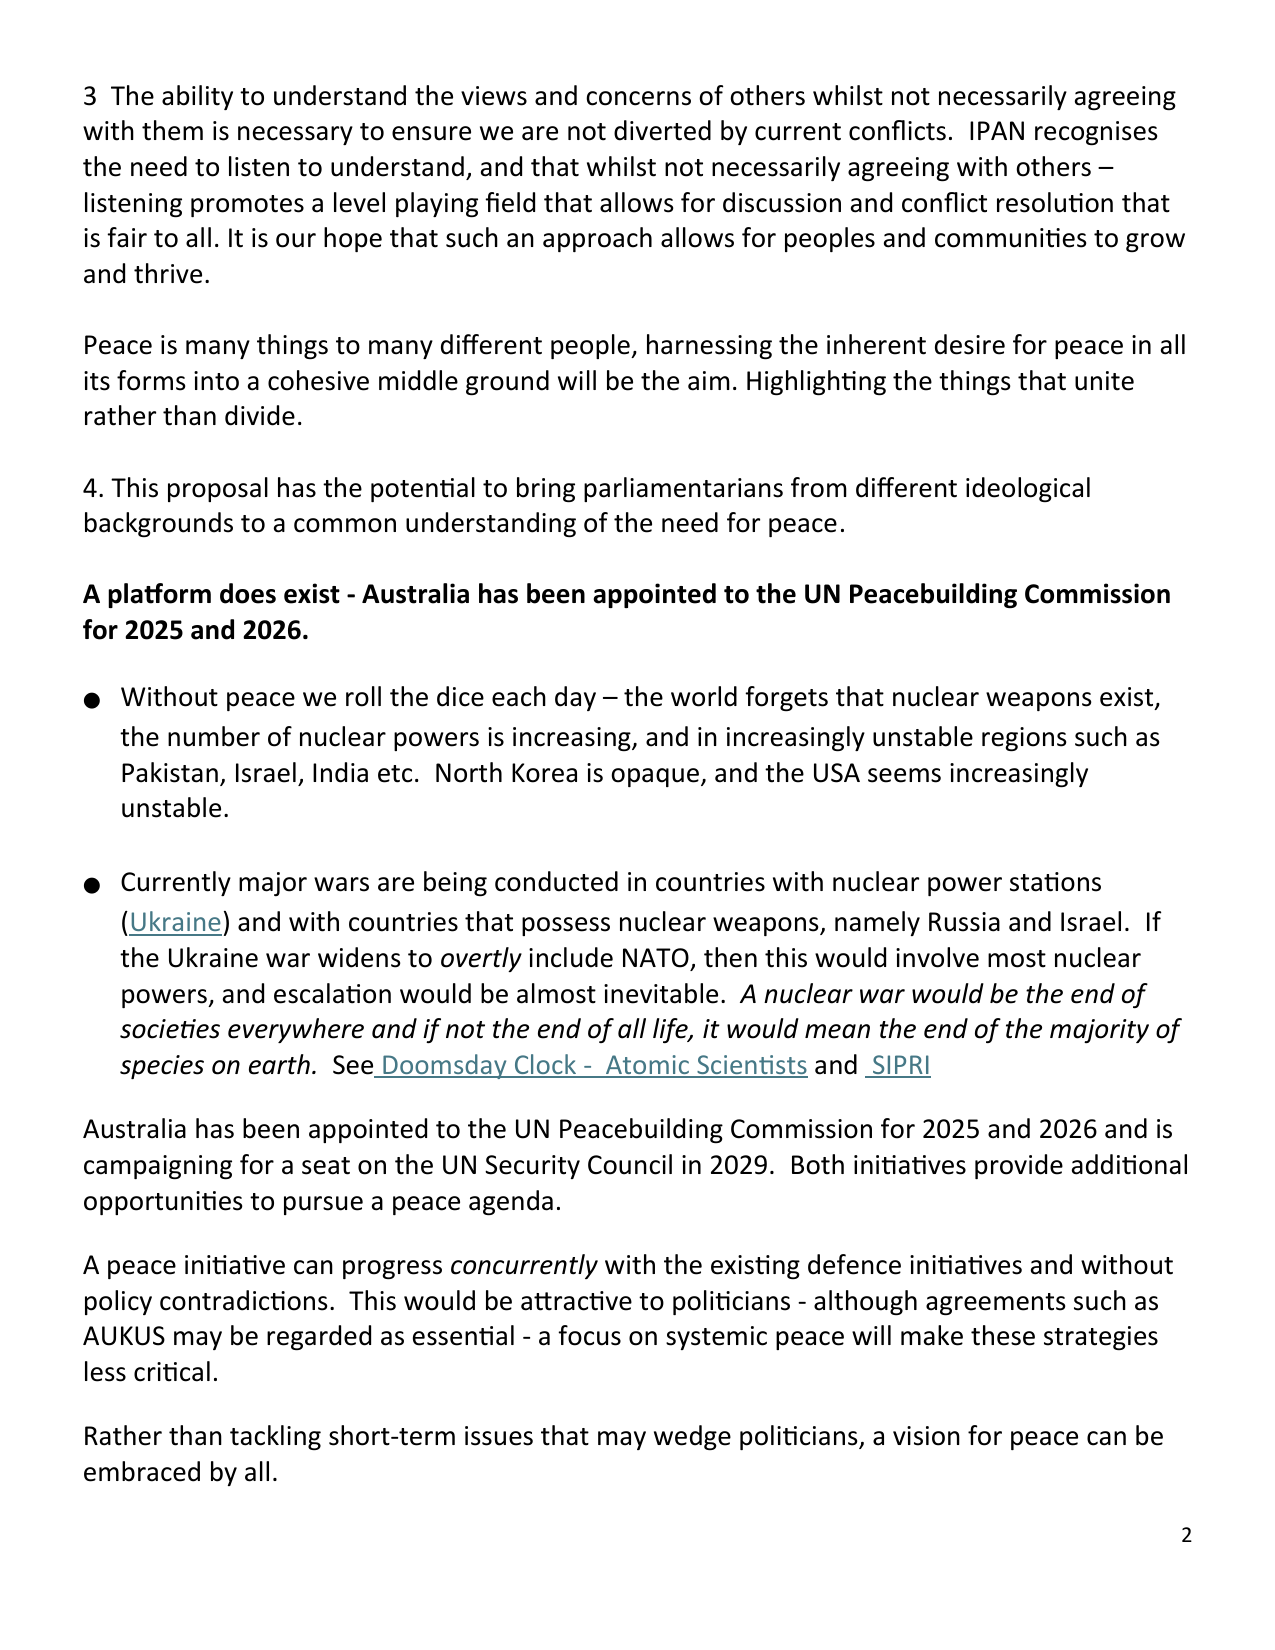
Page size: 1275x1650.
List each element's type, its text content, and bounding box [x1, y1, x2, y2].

text 3 The ability to understand the views and concerns of others whilst not necessarily agreeing with them is necessary to ensure we are not diverted by current conflicts. IPAN recognises the need to listen to understand, and that whilst not necessarily agreeing with others – listening promotes a level playing field that allows for discussion and conflict resolution that is fair to all. It is our hope that such an approach allows for peoples and communities to grow and thrive. [83, 77, 1192, 291]
text A platform does exist - Australia has been appointed to the UN Peacebuilding Commission for 2025 and 2026. [83, 576, 1192, 647]
text Peace is many things to many different people, harnessing the inherent desire for peace in all its forms into a cohesive middle ground will be the aim. Highlighting the things that unite rather than divide. [83, 326, 1192, 433]
text A peace initiative can progress concurrently with the existing defence initiatives and without policy contradictions. This would be attractive to politicians - although agreements such as AUKUS may be regarded as essential - a focus on systemic peace will make these strategies less critical. [83, 1246, 1192, 1388]
list Without peace we roll the dice each day – the world forgets that nuclear weapons exist, the number of nuclear powers is increasing, and in increasingly unstable regions such as Pakistan, Israel, India etc. North Korea is opaque, and the USA seems increasingly unstable. [83, 676, 1192, 825]
text Rather than tackling short-term issues that may wedge politicians, a vision for peace can be embraced by all. [83, 1417, 1192, 1488]
list Currently major wars are being conducted in countries with nuclear power stations (Ukraine) and with countries that possess nuclear weapons, namely Russia and Israel. If the Ukraine war widens to overtly include NATO, then this would involve most nuclear powers, and escalation would be almost inevitable. A nuclear war would be the end of societies everywhere and if not the end of all life, it would mean the end of the majority of species on earth. See Doomsday Clock - Atomic Scientists and SIPRI [83, 861, 1192, 1082]
text Australia has been appointed to the UN Peacebuilding Commission for 2025 and 2026 and is campaigning for a seat on the UN Security Council in 2029. Both initiatives provide additional opportunities to pursue a peace agenda. [83, 1110, 1192, 1217]
text 4. This proposal has the potential to bring parliamentarians from different ideological backgrounds to a common understanding of the need for peace. [83, 469, 1192, 540]
